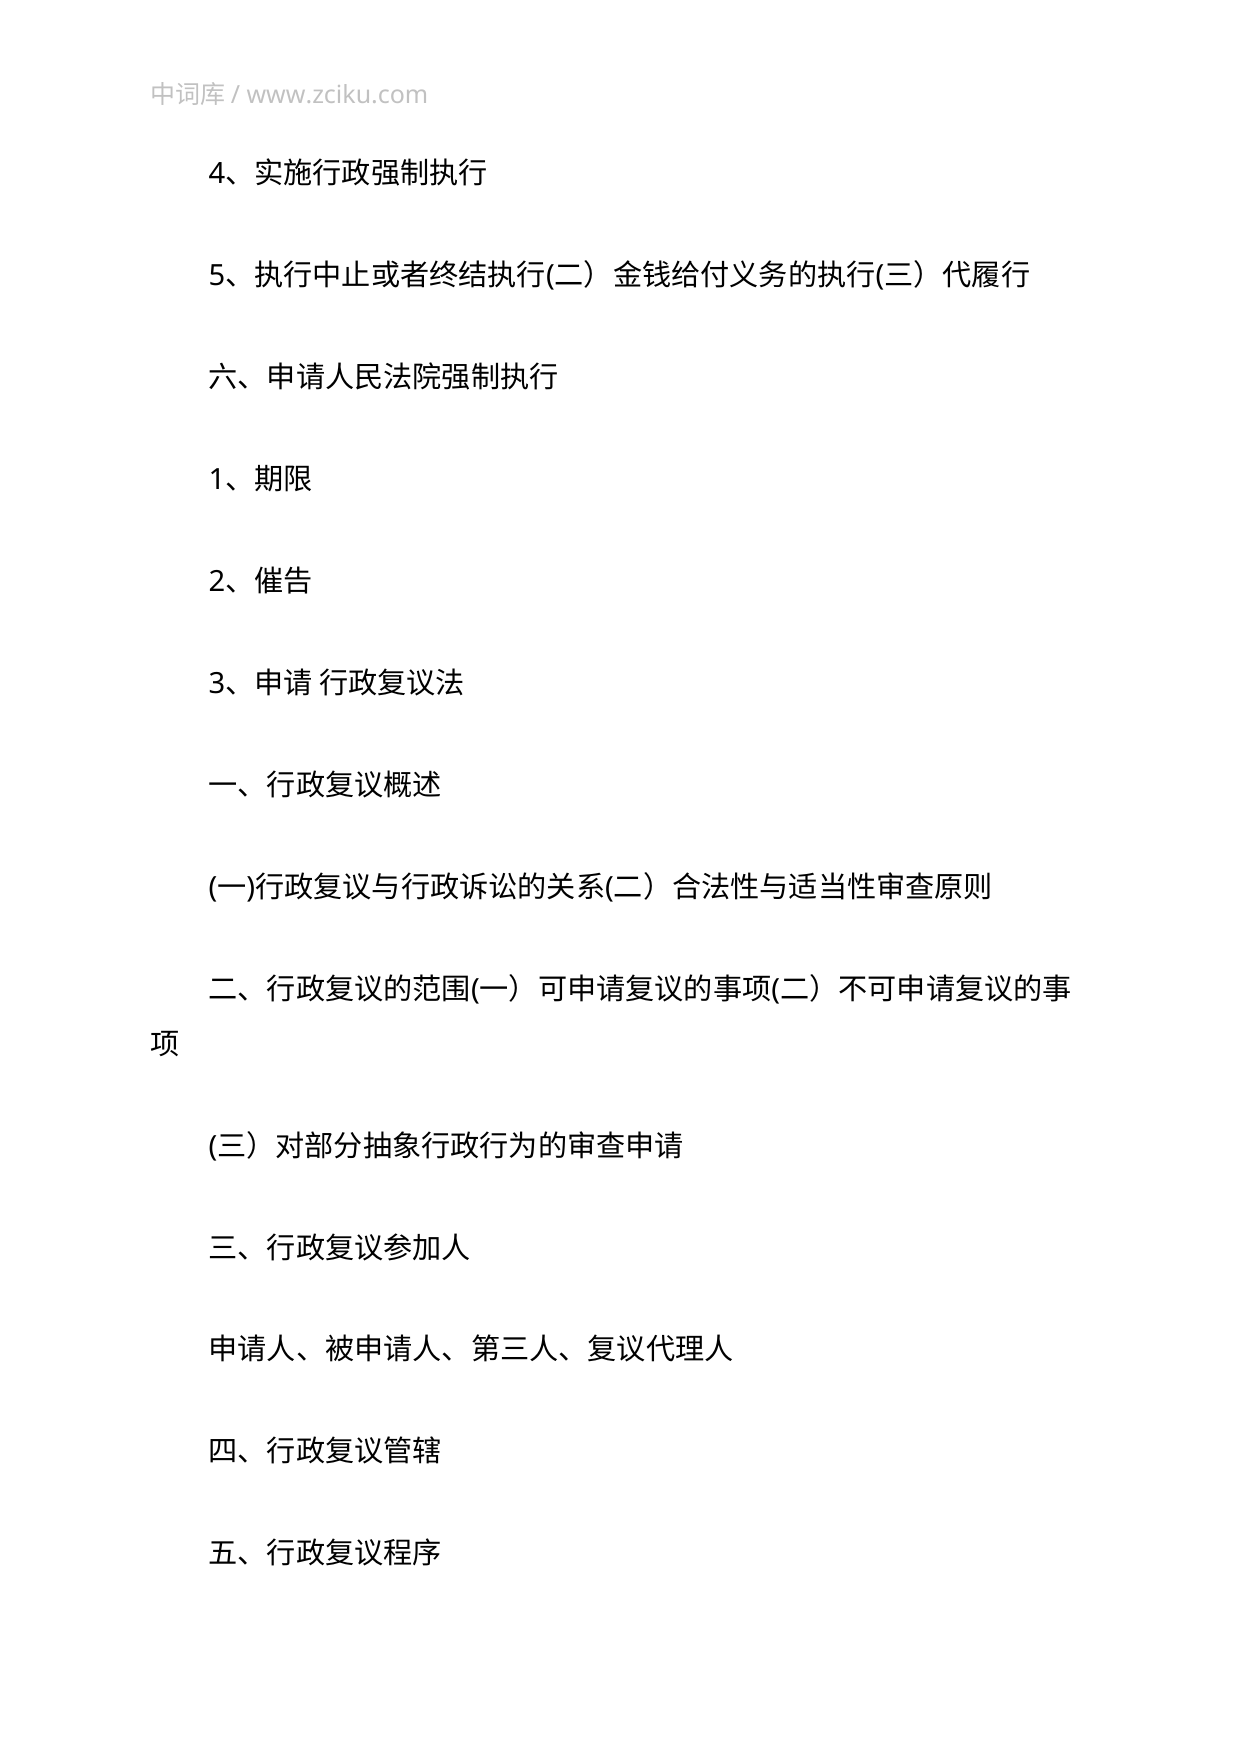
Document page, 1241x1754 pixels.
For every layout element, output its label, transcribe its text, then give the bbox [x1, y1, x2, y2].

text 申请人、被申请人、第三人、复议代理人 [150, 1326, 1090, 1368]
text 二、行政复议的范围(一）可申请复议的事项(二）不可申请复议的事项 [150, 965, 1090, 1063]
text 1、期限 [150, 456, 1090, 498]
text (三）对部分抽象行政行为的审查申请 [150, 1122, 1090, 1164]
text 4、实施行政强制执行 [150, 150, 1090, 192]
text 5、执行中止或者终结执行(二）金钱给付义务的执行(三）代履行 [150, 252, 1090, 294]
text 四、行政复议管辖 [150, 1428, 1090, 1470]
text 三、行政复议参加人 [150, 1224, 1090, 1266]
text 五、行政复议程序 [150, 1529, 1090, 1572]
text (一)行政复议与行政诉讼的关系(二）合法性与适当性审查原则 [150, 863, 1090, 906]
text 一、行政复议概述 [150, 762, 1090, 804]
text 3、申请 行政复议法 [150, 660, 1090, 702]
text 2、催告 [150, 558, 1090, 600]
text 六、申请人民法院强制执行 [150, 354, 1090, 396]
